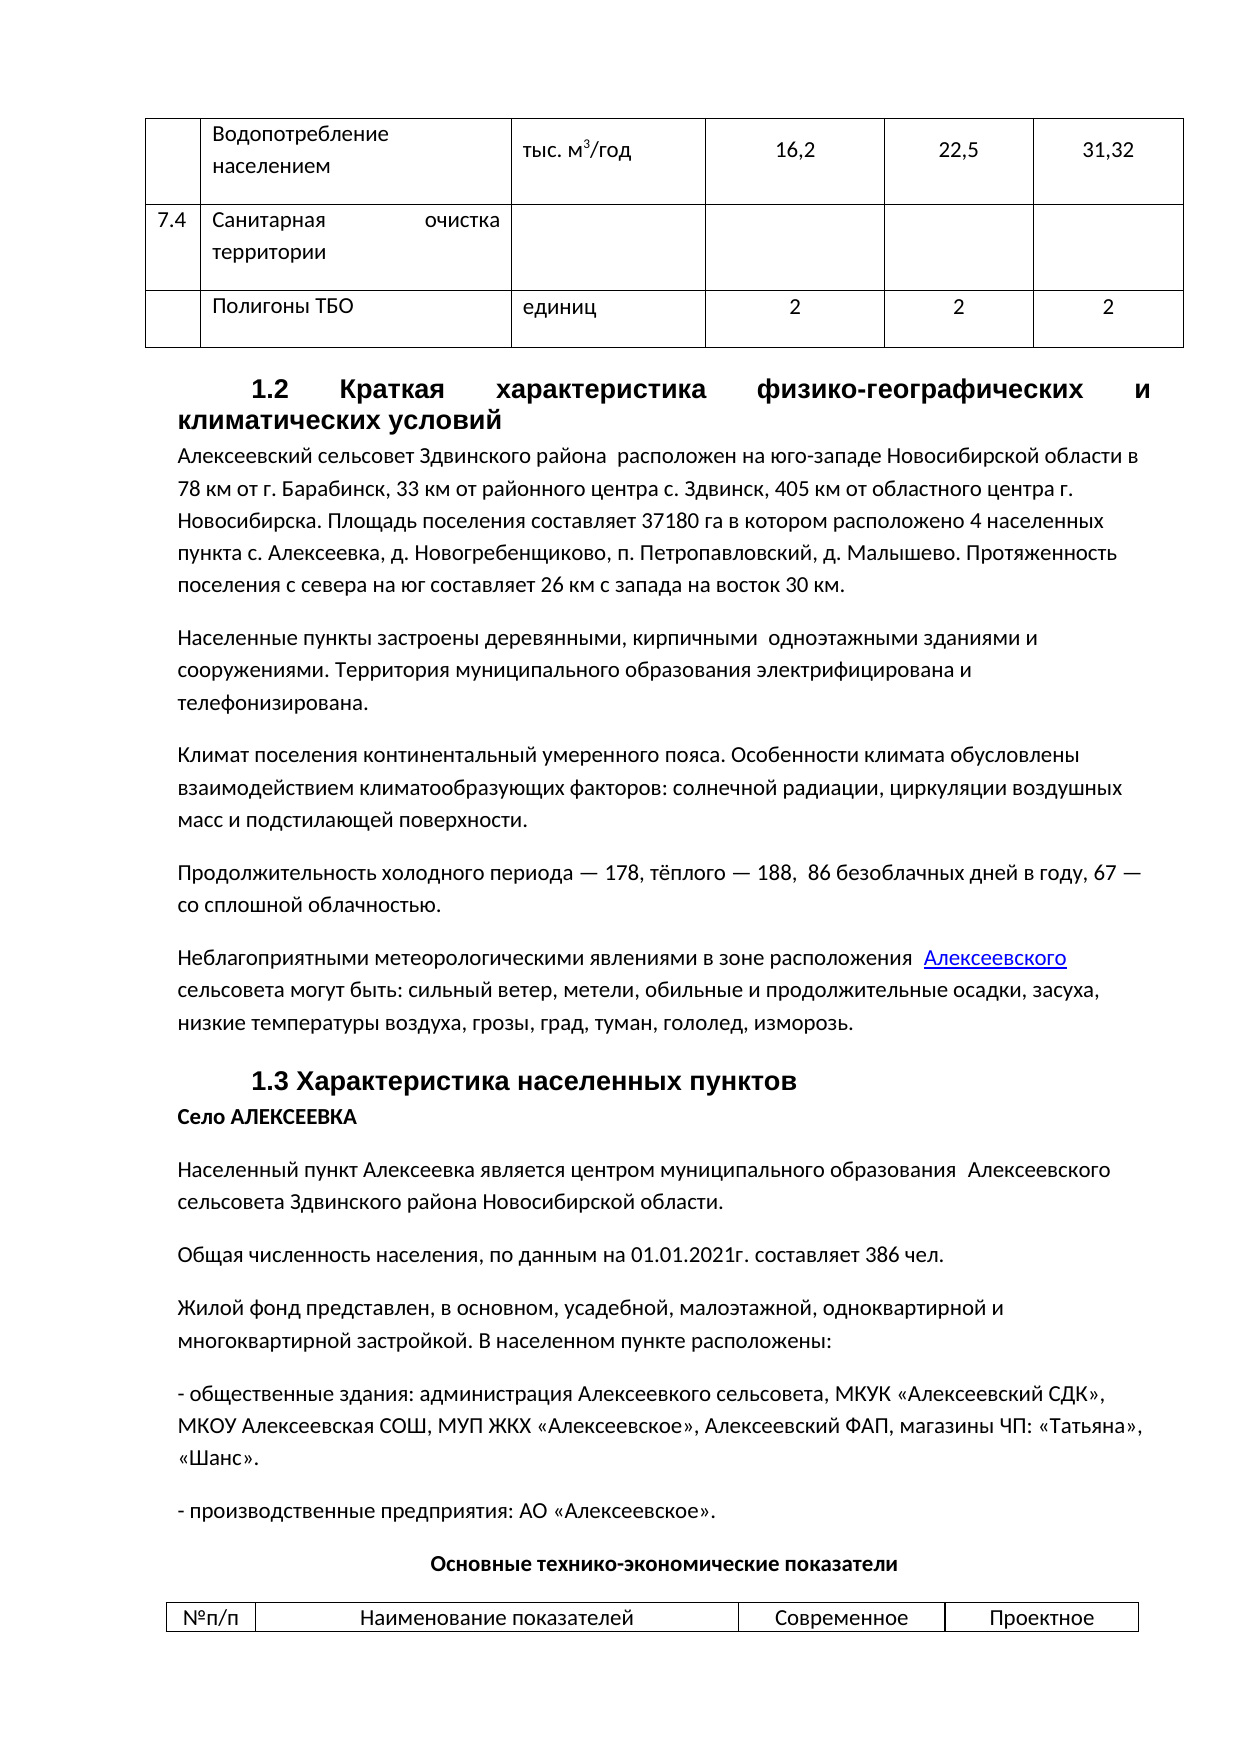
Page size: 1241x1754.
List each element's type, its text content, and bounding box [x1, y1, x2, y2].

table_cell [706, 205, 884, 290]
text Основные технико-экономические показатели [177, 1549, 1152, 1577]
table_cell 2 [885, 291, 1033, 347]
subtitle 1.3 Характеристика населенных пунктов [177, 1065, 1152, 1096]
table_cell 22,5 [885, 119, 1033, 204]
table_header №п/п [167, 1603, 255, 1631]
table_cell [512, 205, 705, 290]
text Населенный пункт Алексеевка является центром муниципального образования Алексеевского сельсовета Здвинского района Новосибирской области. [177, 1155, 1152, 1216]
text - производственные предприятия: АО «Алексеевское». [177, 1496, 1152, 1524]
table_cell Водопотребление населением [201, 119, 511, 204]
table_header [256, 1603, 738, 1631]
table_cell 2 [706, 291, 884, 347]
subtitle 1.2 Краткая характеристика физико-географических и климатических условий [177, 373, 1152, 435]
text Общая численность населения, по данным на 01.01.2021г. составляет 386 чел. [177, 1241, 1152, 1268]
table_cell [146, 291, 200, 347]
table_cell Полигоны ТБО [201, 291, 511, 347]
text Населенные пункты застроены деревянными, кирпичными одноэтажными зданиями и сооружениями. Территория муниципального образования электрифицирована и телефонизирована. [177, 623, 1152, 716]
text Жилой фонд представлен, в основном, усадебной, малоэтажной, одноквартирной и многоквартирной застройкой. В населенном пункте расположены: [177, 1293, 1152, 1354]
text Климат поселения континентальный умеренного пояса. Особенности климата обусловлены взаимодействием климатообразующих факторов: солнечной радиации, циркуляции воздушных масс и подстилающей поверхности. [177, 741, 1152, 833]
table_cell 2 [1034, 291, 1183, 347]
table_cell [1034, 205, 1183, 290]
table_cell тыс. м3/год [512, 119, 705, 204]
text - общественные здания: администрация Алексеевкого сельсовета, МКУК «Алексеевский СДК», МКОУ Алексеевская СОШ, МУП ЖКХ «Алексеевское», Алексеевский ФАП, магазины ЧП: «Татьяна», «Шанс». [177, 1379, 1152, 1471]
text Продолжительность холодного периода — 178, тёплого — 188, 86 безоблачных дней в году, 67 — со сплошной облачностью. [177, 858, 1152, 918]
table_cell Санитарная очистка территории [201, 205, 511, 290]
table_cell 7.4 [146, 205, 200, 290]
text Неблагоприятными метеорологическими явлениями в зоне расположения Алексеевского сельсовета могут быть: сильный ветер, метели, обильные и продолжительные осадки, засуха, низкие температуры воздуха, грозы, град, туман, гололед, изморозь. [177, 943, 1152, 1036]
table_cell единиц [512, 291, 705, 347]
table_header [739, 1603, 944, 1631]
table_cell [885, 205, 1033, 290]
table_cell 16,2 [706, 119, 884, 204]
table_cell 31,32 [1034, 119, 1183, 204]
table_cell [146, 119, 200, 204]
text Алексеевский сельсовет Здвинского района расположен на юго-западе Новосибирской области в от г. Барабинск, от районного центра с. Здвинск, от областного центра г. Новосибирска. Площадь поселения составляет в котором расположено 4 населенных пункта с. Алексеевка, д. Новогребенщиково, п. Петропавловский, д. Малышево. Протяженность поселения с севера на юг составляет с запада на восток . [177, 441, 1152, 598]
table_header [946, 1603, 1138, 1631]
text Село АЛЕКСЕЕВКА [177, 1102, 1152, 1130]
